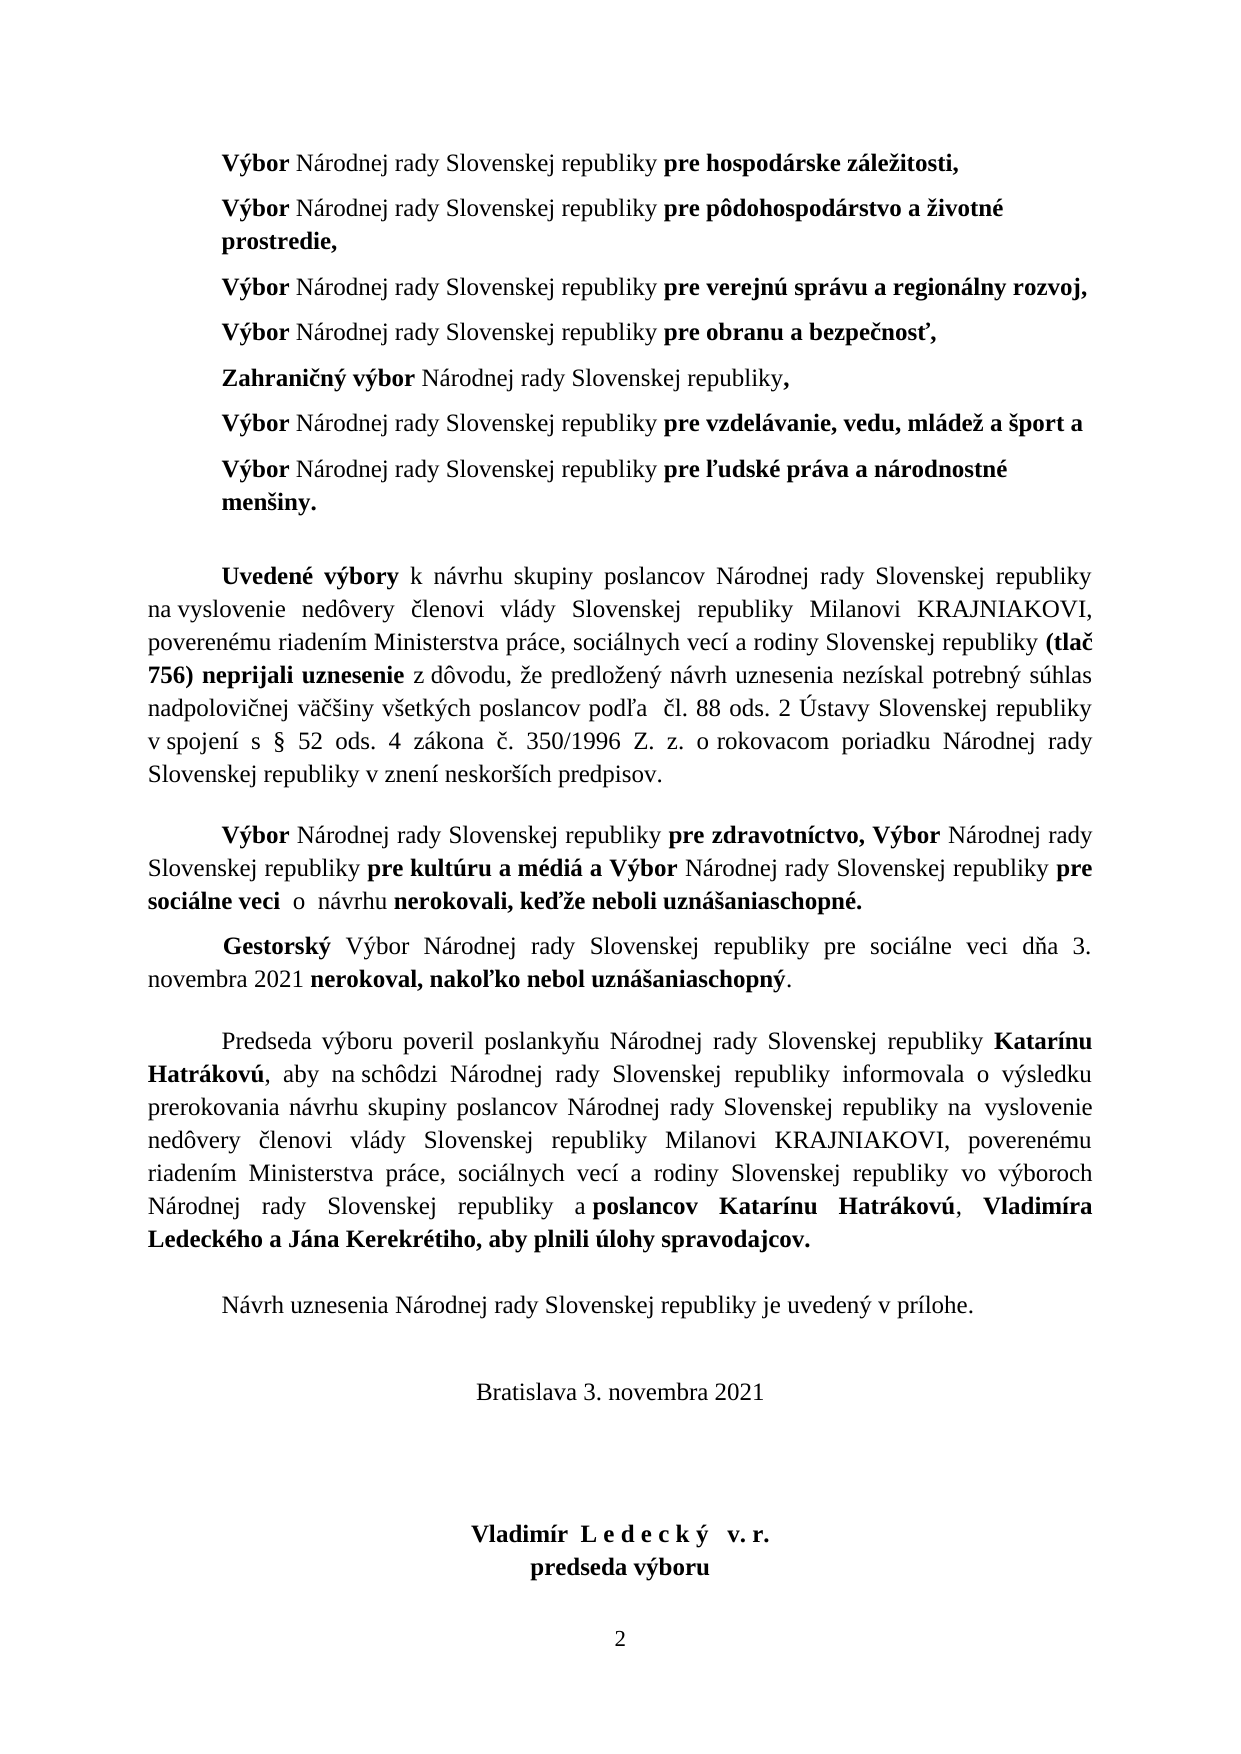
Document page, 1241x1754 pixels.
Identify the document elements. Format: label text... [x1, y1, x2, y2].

text Uvedené výbory k návrhu skupiny poslancov Národnej rady Slovenskej republiky na vyslovenie nedôvery členovi vlády Slovenskej republiky Milanovi KRAJNIAKOVI, poverenému riadením Ministerstva práce, sociálnych vecí a rodiny Slovenskej republiky (tlač 756) neprijali uznesenie z dôvodu, že predložený návrh uznesenia nezískal potrebný súhlas nadpolovičnej väčšiny všetkých poslancov podľa čl. 88 ods. 2 Ústavy Slovenskej republiky v spojení s § 52 ods. 4 zákona č. 350/1996 Z. z. o rokovacom poriadku Národnej rady Slovenskej republiky v znení neskorších predpisov. [148, 561, 1093, 788]
text predseda výboru [148, 1552, 1093, 1581]
text Výbor Národnej rady Slovenskej republiky pre hospodárske záležitosti, [221, 148, 1093, 176]
text Gestorský Výbor Národnej rady Slovenskej republiky pre sociálne veci dňa 3. novembra 2021 nerokoval, nakoľko nebol uznášaniaschopný. [148, 931, 1093, 993]
text Výbor Národnej rady Slovenskej republiky pre obranu a bezpečnosť, [221, 317, 1093, 346]
text Výbor Národnej rady Slovenskej republiky pre pôdohospodárstvo a životné prostredie, [221, 193, 1093, 255]
text Bratislava 3. novembra 2021 [148, 1377, 1093, 1405]
text Vladimír L e d e c k ý v. r. [148, 1519, 1093, 1547]
text Výbor Národnej rady Slovenskej republiky pre verejnú správu a regionálny rozvoj, [221, 272, 1093, 300]
text Zahraničný výbor Národnej rady Slovenskej republiky, [221, 363, 1093, 391]
text Výbor Národnej rady Slovenskej republiky pre vzdelávanie, vedu, mládež a šport a [221, 408, 1093, 437]
text Výbor Národnej rady Slovenskej republiky pre zdravotníctvo, Výbor Národnej rady Slovenskej republiky pre kultúru a médiá a Výbor Národnej rady Slovenskej republiky pre sociálne veci o návrhu nerokovali, keďže neboli uznášaniaschopné. [148, 820, 1093, 914]
text Výbor Národnej rady Slovenskej republiky pre ľudské práva a národnostné menšiny. [221, 454, 1093, 516]
text Predseda výboru poveril poslankyňu Národnej rady Slovenskej republiky Katarínu Hatrákovú, aby na schôdzi Národnej rady Slovenskej republiky informovala o výsledku prerokovania návrhu skupiny poslancov Národnej rady Slovenskej republiky na vyslovenie nedôvery členovi vlády Slovenskej republiky Milanovi KRAJNIAKOVI, poverenému riadením Ministerstva práce, sociálnych vecí a rodiny Slovenskej republiky vo výboroch Národnej rady Slovenskej republiky a poslancov Katarínu Hatrákovú, Vladimíra Ledeckého a Jána Kerekrétiho, aby plnili úlohy spravodajcov. [148, 1026, 1093, 1253]
text Návrh uznesenia Národnej rady Slovenskej republiky je uvedený v prílohe. [148, 1290, 1093, 1319]
